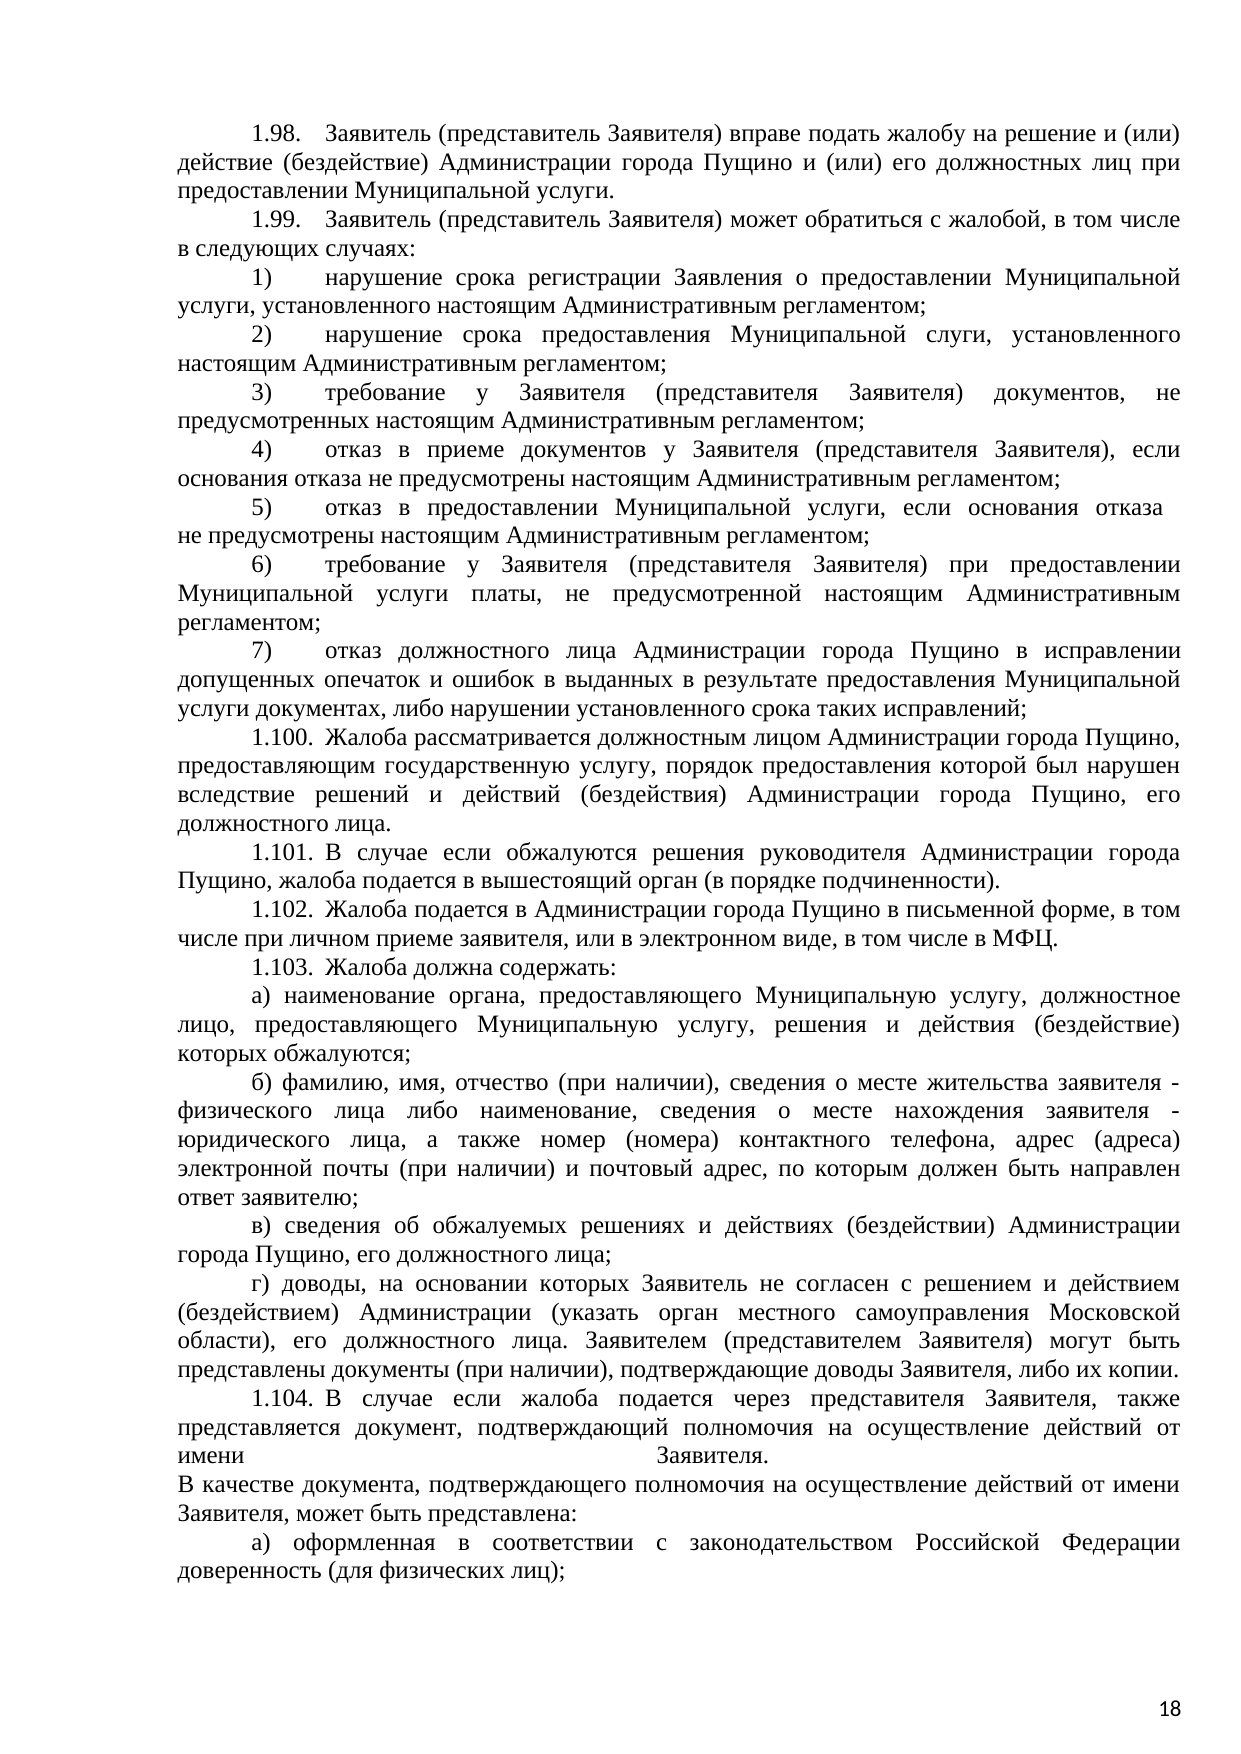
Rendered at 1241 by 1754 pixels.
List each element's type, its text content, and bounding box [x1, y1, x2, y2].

list В случае если жалоба подается через представителя Заявителя, также представляется документ, подтверждающий полномочия на осуществление действий от имени Заявителя. В качестве документа, подтверждающего полномочия на осуществление действий от имени Заявителя, может быть представлена: [177, 1383, 1181, 1527]
list требование у Заявителя (представителя Заявителя) документов, не предусмотренных настоящим Административным регламентом; [177, 377, 1181, 434]
list отказ в приеме документов у Заявителя (представителя Заявителя), если основания отказа не предусмотрены настоящим Административным регламентом; [177, 434, 1181, 492]
text в) сведения об обжалуемых решениях и действиях (бездействии) Администрации города Пущино, его должностного лица; [177, 1211, 1181, 1268]
text а) наименование органа, предоставляющего Муниципальную услугу, должностное лицо, предоставляющего Муниципальную услугу, решения и действия (бездействие) которых обжалуются; [177, 981, 1181, 1067]
list нарушение срока предоставления Муниципальной слуги, установленного настоящим Административным регламентом; [177, 319, 1181, 377]
list требование у Заявителя (представителя Заявителя) при предоставлении Муниципальной услуги платы, не предусмотренной настоящим Административным регламентом; [177, 549, 1181, 636]
list отказ должностного лица Администрации города Пущино в исправлении допущенных опечаток и ошибок в выданных в результате предоставления Муниципальной услуги документах, либо нарушении установленного срока таких исправлений; [177, 636, 1181, 722]
text б) фамилию, имя, отчество (при наличии), сведения о месте жительства заявителя - физического лица либо наименование, сведения о месте нахождения заявителя - юридического лица, а также номер (номера) контактного телефона, адрес (адреса) электронной почты (при наличии) и почтовый адрес, по которым должен быть направлен ответ заявителю; [177, 1067, 1181, 1211]
list Жалоба подается в Администрации города Пущино в письменной форме, в том числе при личном приеме заявителя, или в электронном виде, в том числе в МФЦ. [177, 894, 1181, 952]
list отказ в предоставлении Муниципальной услуги, если основания отказа не предусмотрены настоящим Административным регламентом; [177, 492, 1181, 549]
list Жалоба рассматривается должностным лицом Администрации города Пущино, предоставляющим государственную услугу, порядок предоставления которой был нарушен вследствие решений и действий (бездействия) Администрации города Пущино, его должностного лица. [177, 722, 1181, 837]
list нарушение срока регистрации Заявления о предоставлении Муниципальной услуги, установленного настоящим Административным регламентом; [177, 262, 1181, 319]
text г) доводы, на основании которых Заявитель не согласен с решением и действием (бездействием) Администрации (указать орган местного самоуправления Московской области), его должностного лица. Заявителем (представителем Заявителя) могут быть представлены документы (при наличии), подтверждающие доводы Заявителя, либо их копии. [177, 1268, 1181, 1383]
list В случае если обжалуются решения руководителя Администрации города Пущино, жалоба подается в вышестоящий орган (в порядке подчиненности). [177, 837, 1181, 894]
list Заявитель (представитель Заявителя) может обратиться с жалобой, в том числе в следующих случаях: [177, 204, 1181, 262]
list Жалоба должна содержать: [177, 952, 1181, 981]
text а) оформленная в соответствии с законодательством Российской Федерации доверенность (для физических лиц); [177, 1527, 1181, 1584]
list Заявитель (представитель Заявителя) вправе подать жалобу на решение и (или) действие (бездействие) Администрации города Пущино и (или) его должностных лиц при предоставлении Муниципальной услуги. [177, 118, 1181, 204]
